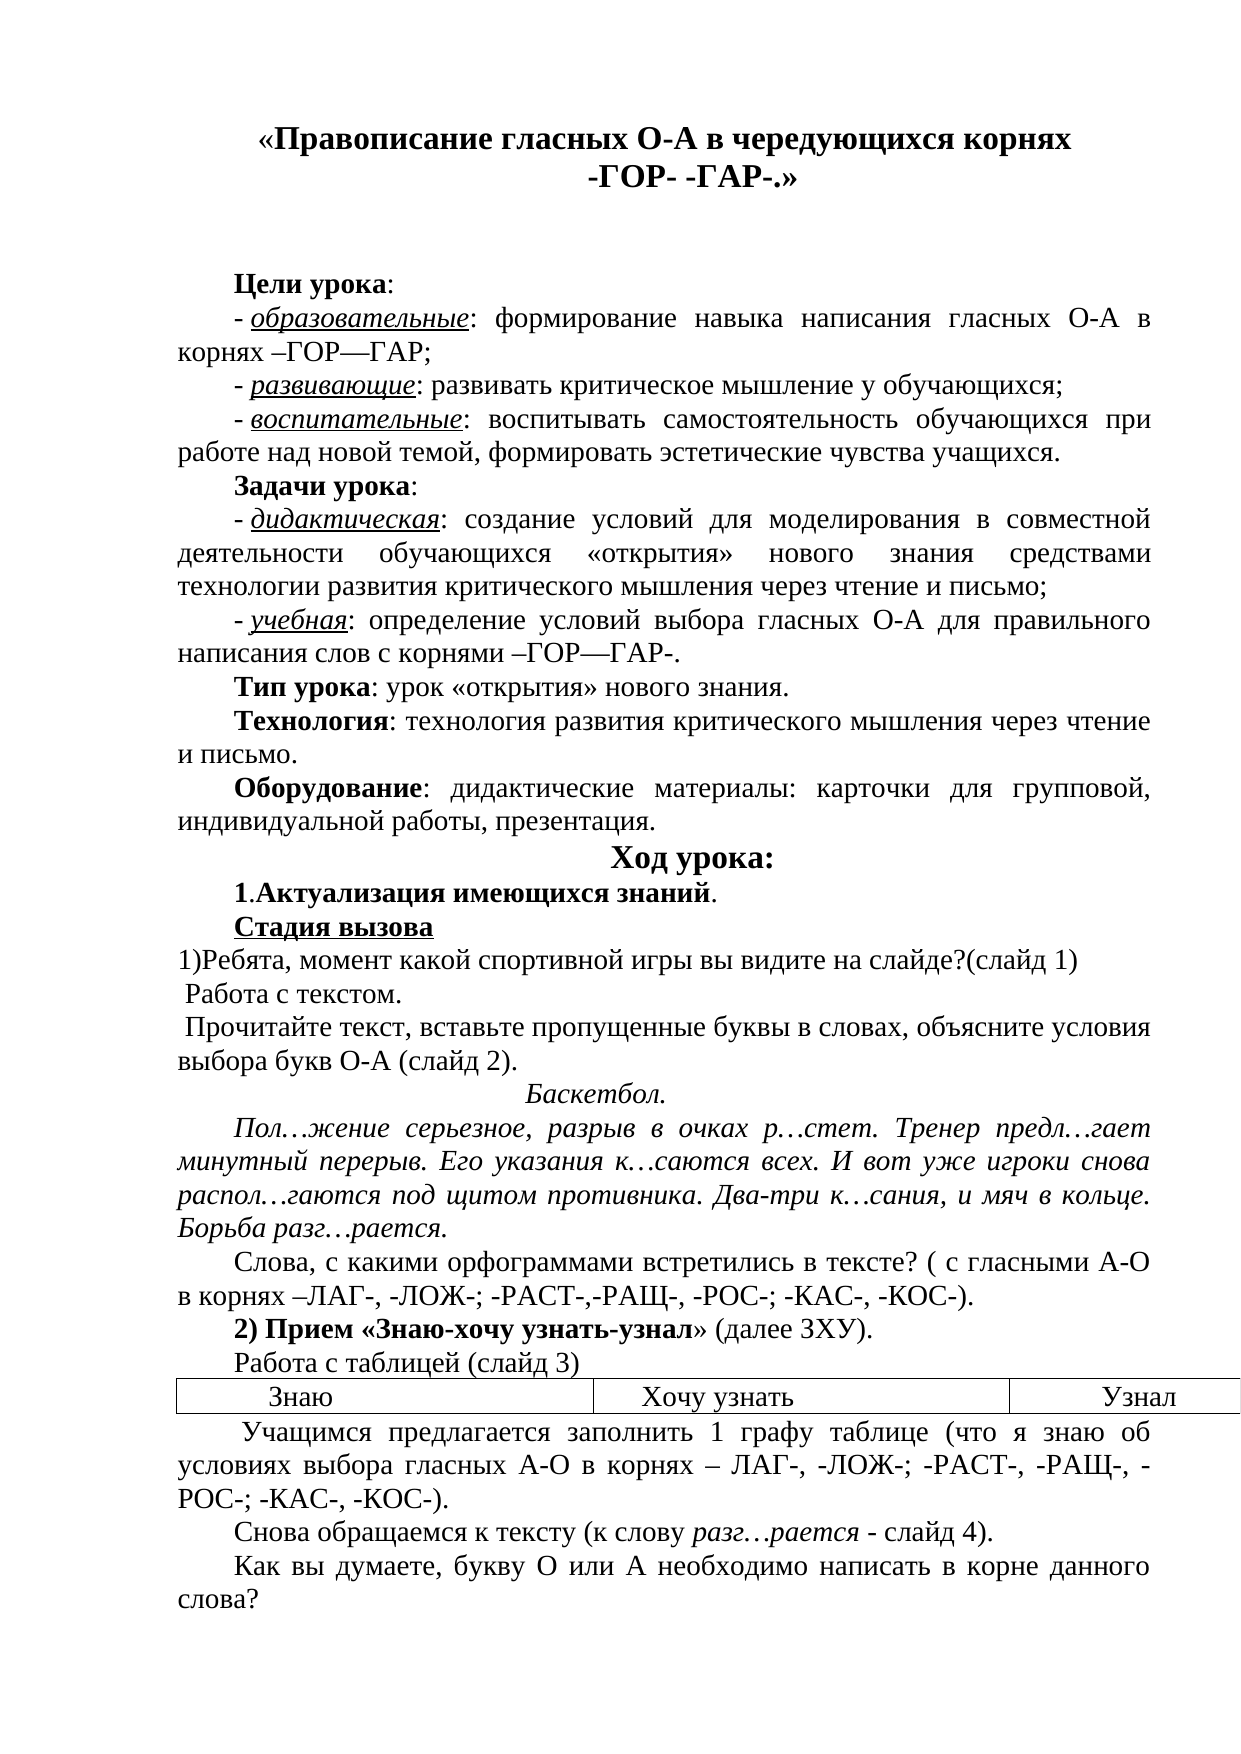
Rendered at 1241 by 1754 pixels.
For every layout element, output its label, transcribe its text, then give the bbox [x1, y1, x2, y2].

text Прочитайте текст, вставьте пропущенные буквы в словах, объясните условия выбора букв О-А (слайд 2). [177, 1009, 1152, 1076]
text Как вы думаете, букву О или А необходимо написать в корне данного слова? [177, 1548, 1152, 1615]
table_header Хочу узнать [594, 1379, 1009, 1413]
text Пол…жение серьезное, разрыв в очках р…стет. Тренер предл…гает минутный перерыв. Его указания к…саются всех. И вот уже игроки снова распол…гаются под щитом противника. Два-три к…сания, и мяч в кольце. Борьба разг…рается. [177, 1110, 1152, 1244]
text - учебная: определение условий выбора гласных О-А для правильного написания слов с корнями –ГОР—ГАР-. [177, 602, 1152, 669]
text Снова обращаемся к тексту (к слову разг…рается - слайд 4). [177, 1514, 1152, 1548]
text Работа с текстом. [177, 976, 1152, 1009]
text 2) Прием «Знаю-хочу узнать-узнал» (далее ЗХУ). [177, 1311, 1152, 1345]
text 1)Ребята, момент какой спортивной игры вы видите на слайде?(слайд 1) [177, 942, 1152, 976]
text - дидактическая: создание условий для моделирования в совместной деятельности обучающихся «открытия» нового знания средствами технологии развития критического мышления через чтение и письмо; [177, 501, 1152, 602]
text «Правописание гласных О-А в чередующихся корнях [177, 118, 1152, 156]
text 1.Актуализация имеющихся знаний. [177, 875, 1152, 909]
text Стадия вызова [177, 909, 1152, 942]
text Тип урока: урок «открытия» нового знания. [177, 669, 1152, 703]
text - развивающие: развивать критическое мышление у обучающихся; [177, 367, 1152, 401]
table_header Узнал [1010, 1379, 1240, 1413]
text - образовательные: формирование навыка написания гласных О-А в корнях –ГОР—ГАР; [177, 300, 1152, 367]
text Задачи урока: [177, 468, 1152, 501]
text -ГОР- -ГАР-.» [177, 156, 1152, 195]
text Баскетбол. [177, 1076, 1152, 1110]
text Цели урока: [177, 267, 1152, 300]
text Работа с таблицей (слайд 3) [177, 1345, 1152, 1378]
text Оборудование: дидактические материалы: карточки для групповой, индивидуальной работы, презентация. [177, 770, 1152, 837]
text Ход урока: [177, 837, 1152, 875]
text Слова, с какими орфограммами встретились в тексте? ( с гласными А-О в корнях –ЛАГ-, -ЛОЖ-; -РАСТ-,-РАЩ-, -РОС-; -КАС-, -КОС-). [177, 1244, 1152, 1311]
text - воспитательные: воспитывать самостоятельность обучающихся при работе над новой темой, формировать эстетические чувства учащихся. [177, 401, 1152, 468]
text Технология: технология развития критического мышления через чтение и письмо. [177, 703, 1152, 770]
text Учащимся предлагается заполнить 1 графу таблице (что я знаю об условиях выбора гласных А-О в корнях – ЛАГ-, -ЛОЖ-; -РАСТ-, -РАЩ-, -РОС-; -КАС-, -КОС-). [177, 1414, 1152, 1514]
table_header Знаю [177, 1379, 593, 1413]
